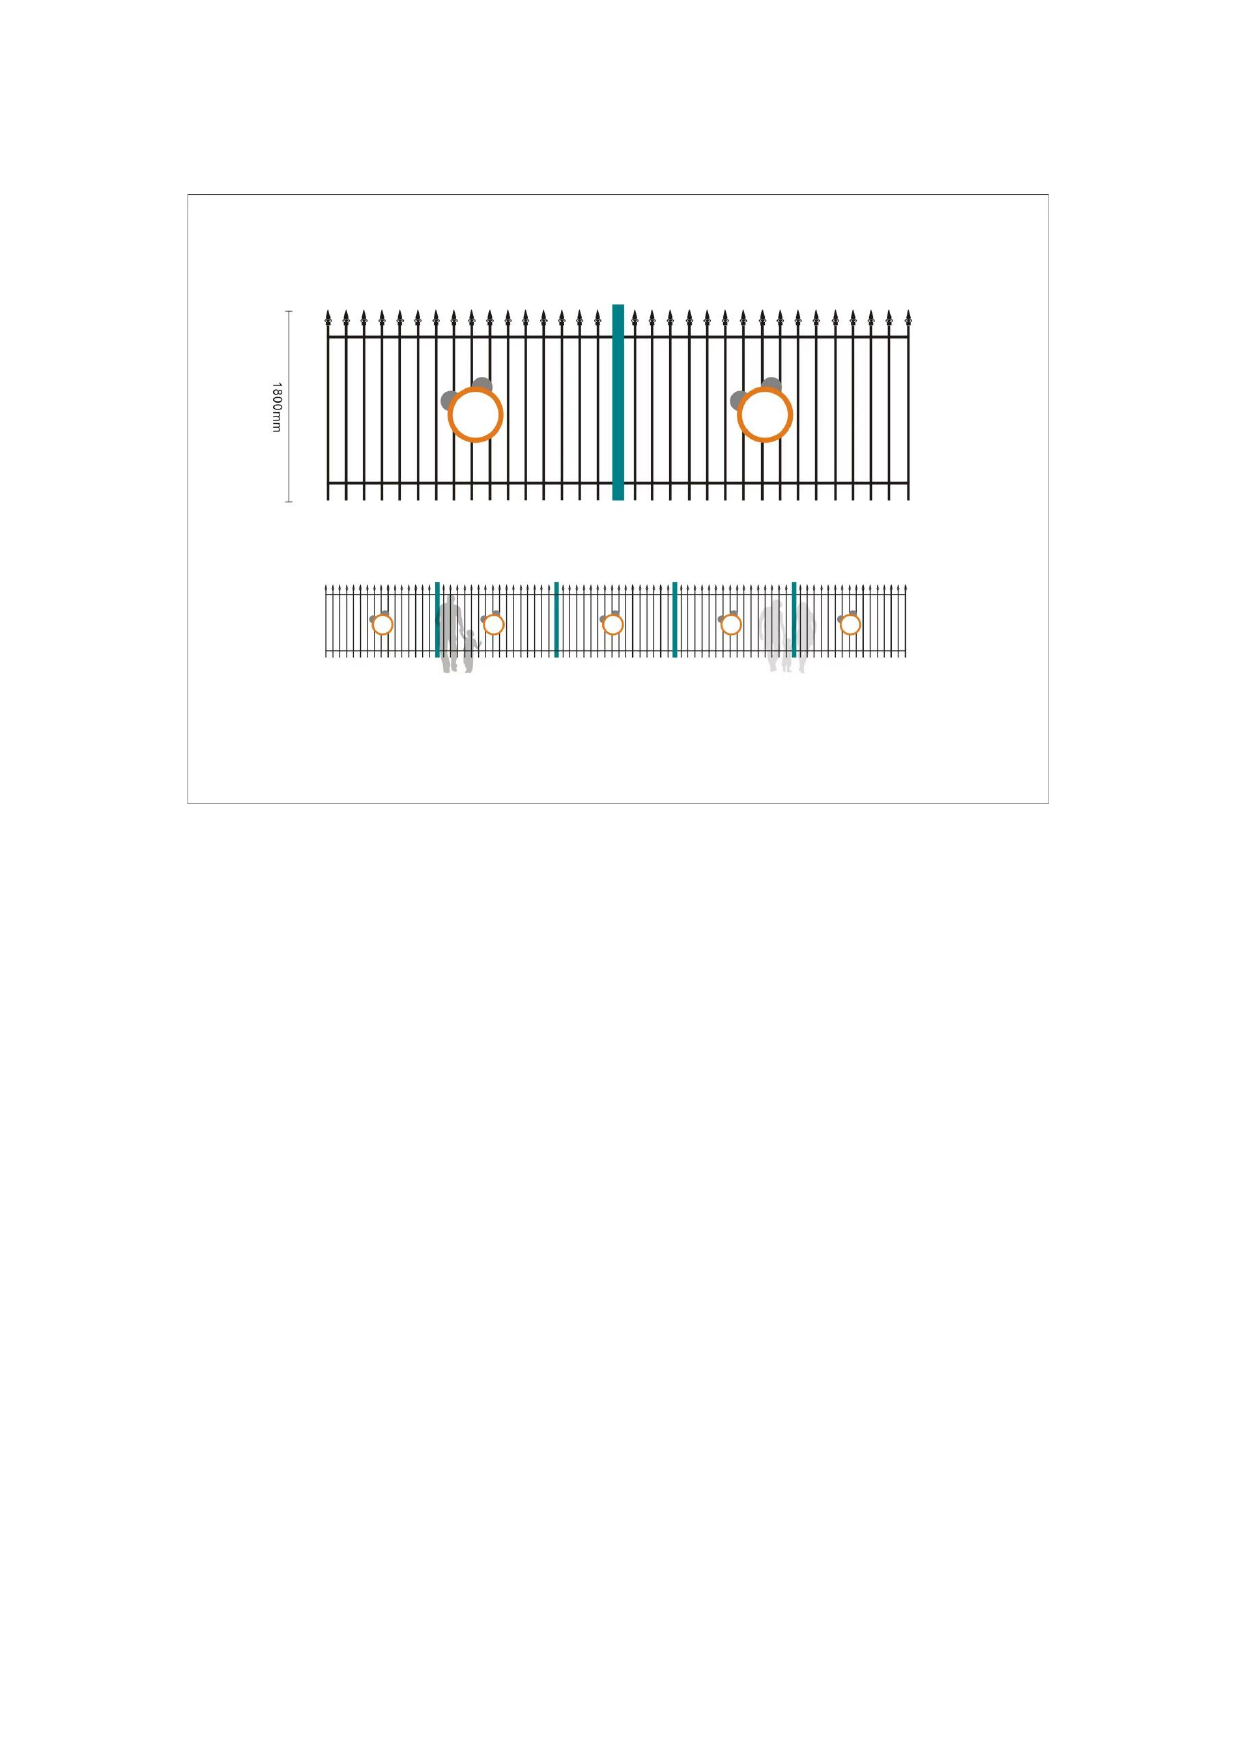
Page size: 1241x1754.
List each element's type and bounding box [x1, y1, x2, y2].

picture [187, 194, 1049, 804]
